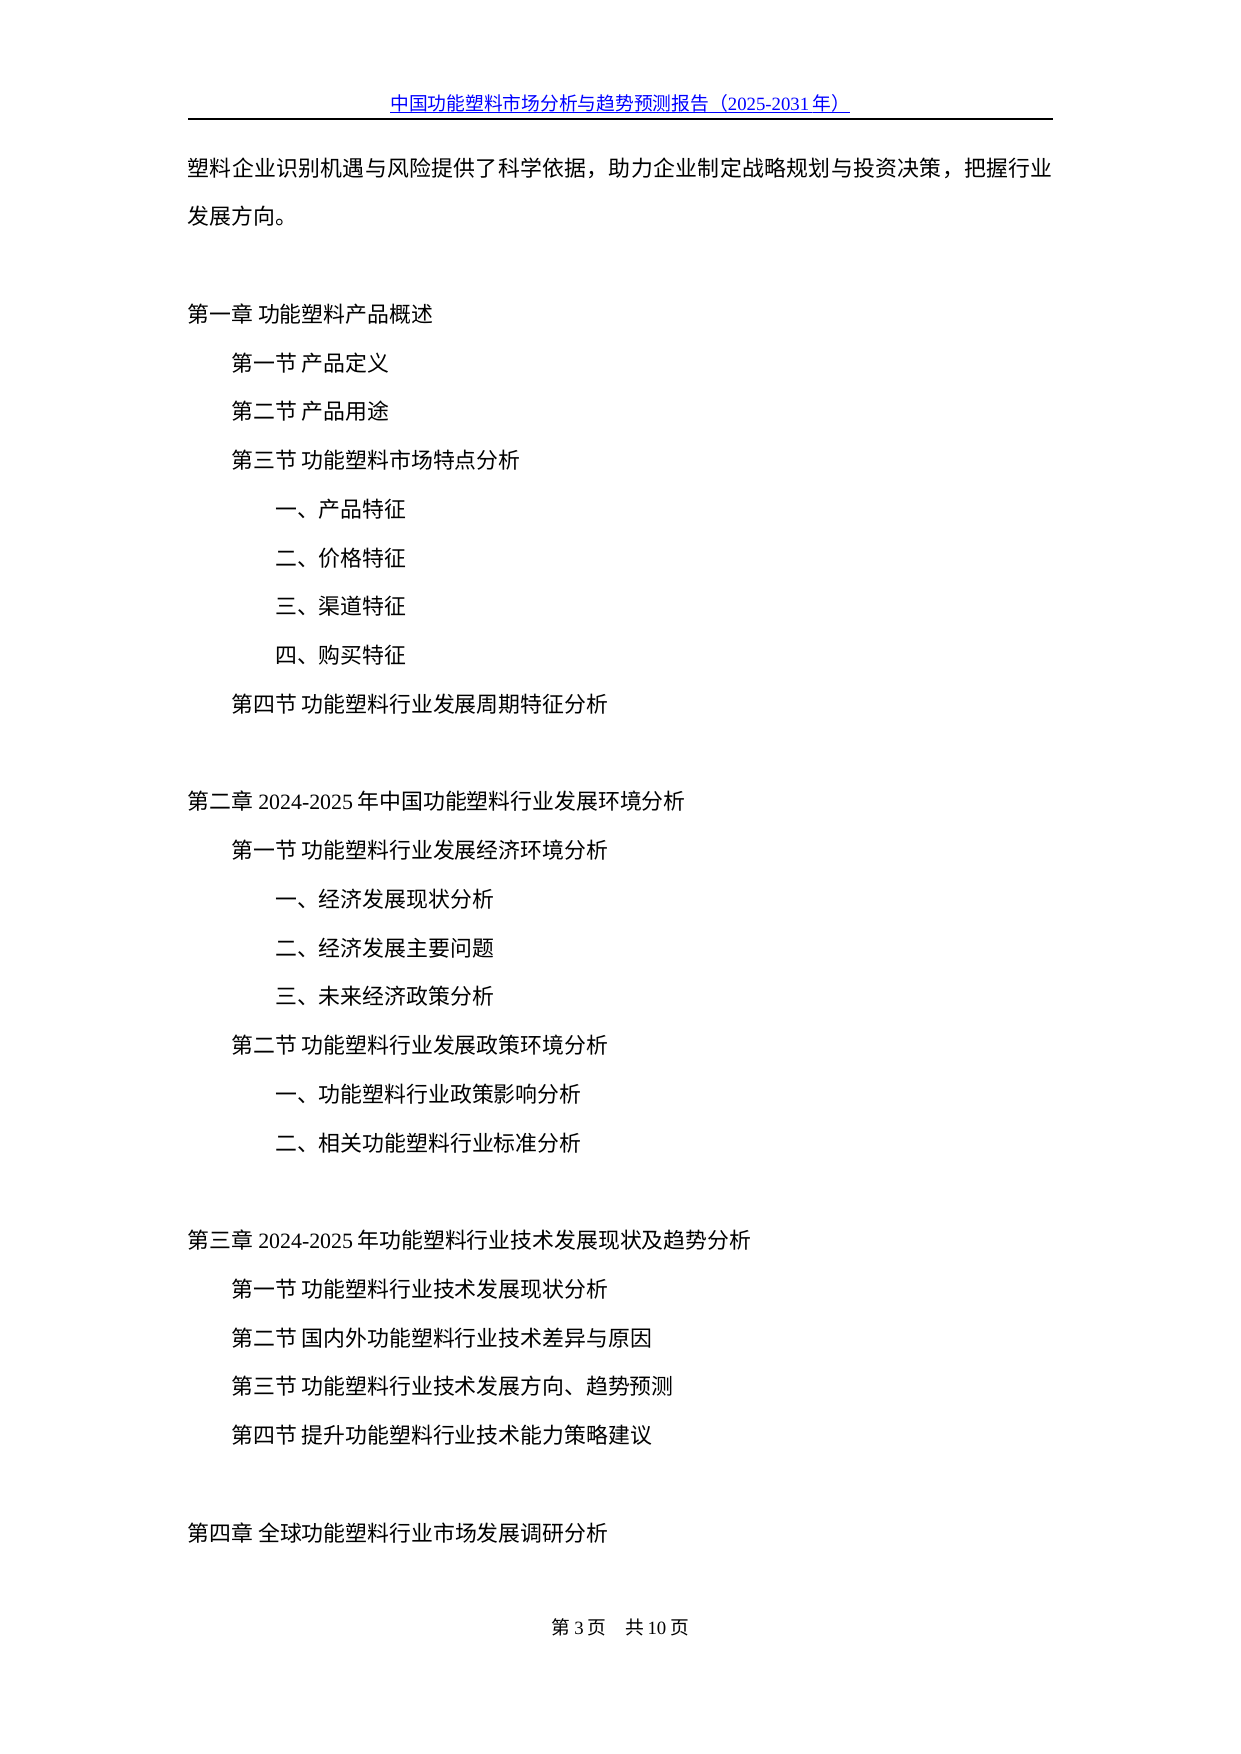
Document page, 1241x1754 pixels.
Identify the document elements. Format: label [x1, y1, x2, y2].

text [187, 150, 1053, 1548]
